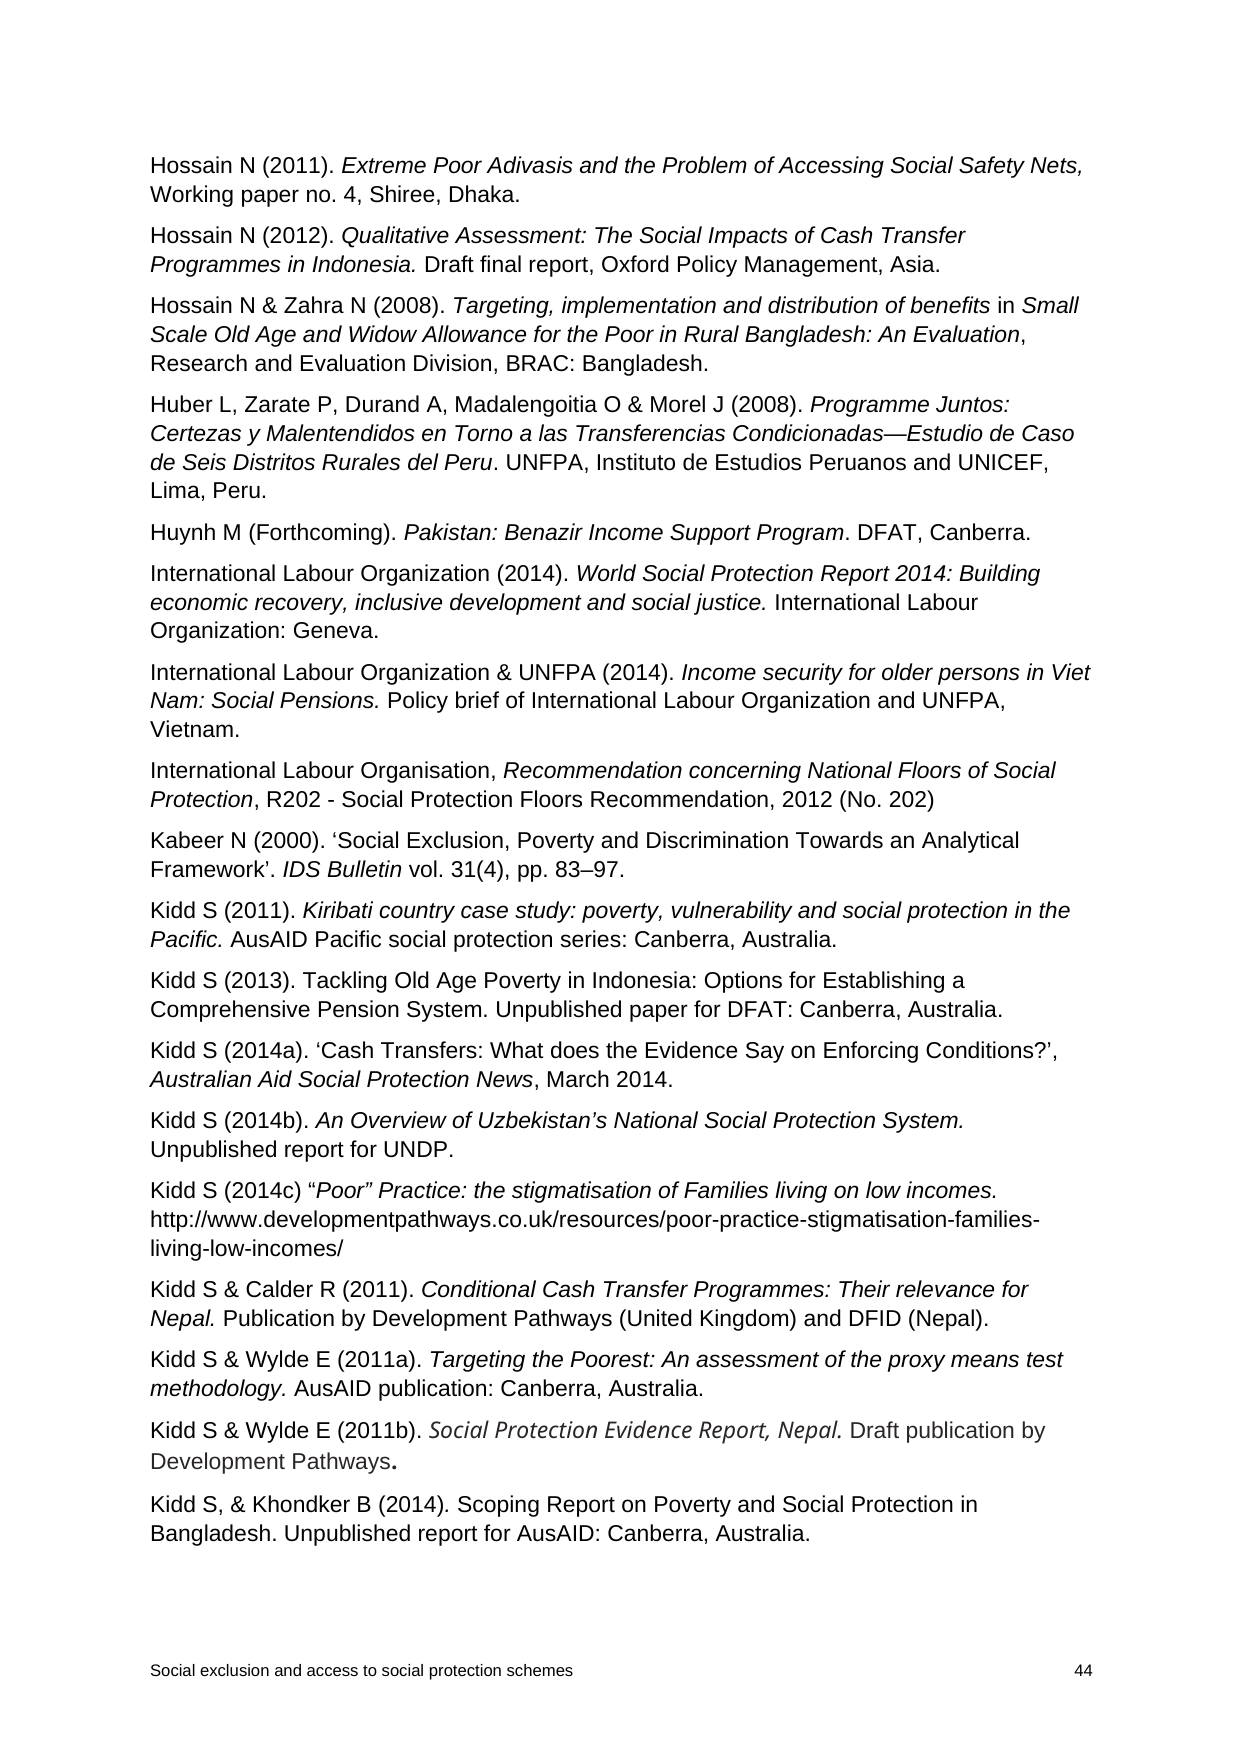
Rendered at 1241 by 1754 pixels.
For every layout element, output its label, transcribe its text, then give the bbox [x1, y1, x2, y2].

text Kidd S (2014c) “Poor” Practice: the stigmatisation of Families living on low incomes. http://www.developmentpathways.co.uk/resources/poor-practice-stigmatisation-families-living-low-incomes/ [150, 1175, 1093, 1261]
text Hossain N & Zahra N (2008). Targeting, implementation and distribution of benefits in Small Scale Old Age and Widow Allowance for the Poor in Rural Bangladesh: An Evaluation, Research and Evaluation Division, BRAC: Bangladesh. [150, 290, 1093, 376]
text Kidd S (2011). Kiribati country case study: poverty, vulnerability and social protection in the Pacific. AusAID Pacific social protection series: Canberra, Australia. [150, 895, 1093, 952]
text Hossain N (2011). Extreme Poor Adivasis and the Problem of Accessing Social Safety Nets, Working paper no. 4, Shiree, Dhaka. [150, 150, 1093, 207]
text Huber L, Zarate P, Durand A, Madalengoitia O & Morel J (2008). Programme Juntos: Certezas y Malentendidos en Torno a las Transferencias Condicionadas—Estudio de Caso de Seis Distritos Rurales del Peru. UNFPA, Instituto de Estudios Peruanos and UNICEF, Lima, Peru. [150, 389, 1093, 504]
text Kidd S (2014b). An Overview of Uzbekistan’s National Social Protection System. Unpublished report for UNDP. [150, 1105, 1093, 1162]
text Kidd S (2014a). ‘Cash Transfers: What does the Evidence Say on Enforcing Conditions?’, Australian Aid Social Protection News, March 2014. [150, 1035, 1093, 1092]
text Huynh M (Forthcoming). Pakistan: Benazir Income Support Program. DFAT, Canberra. [150, 516, 1093, 545]
text Kabeer N (2000). ‘Social Exclusion, Poverty and Discrimination Towards an Analytical Framework’. IDS Bulletin vol. 31(4), pp. 83–97. [150, 825, 1093, 882]
text Kidd S & Calder R (2011). Conditional Cash Transfer Programmes: Their relevance for Nepal. Publication by Development Pathways (United Kingdom) and DFID (Nepal). [150, 1274, 1093, 1331]
text Kidd S & Wylde E (2011b). Social Protection Evidence Report, Nepal. Draft publication by Development Pathways. [150, 1414, 1093, 1476]
text Kidd S (2013). Tackling Old Age Poverty in Indonesia: Options for Establishing a Comprehensive Pension System. Unpublished paper for DFAT: Canberra, Australia. [150, 965, 1093, 1022]
text International Labour Organisation, Recommendation concerning National Floors of Social Protection, R202 - Social Protection Floors Recommendation, 2012 (No. 202) [150, 755, 1093, 812]
text Hossain N (2012). Qualitative Assessment: The Social Impacts of Cash Transfer Programmes in Indonesia. Draft final report, Oxford Policy Management, Asia. [150, 220, 1093, 277]
text Kidd S, & Khondker B (2014). Scoping Report on Poverty and Social Protection in Bangladesh. Unpublished report for AusAID: Canberra, Australia. [150, 1489, 1093, 1546]
text Kidd S & Wylde E (2011a). Targeting the Poorest: An assessment of the proxy means test methodology. AusAID publication: Canberra, Australia. [150, 1344, 1093, 1401]
text International Labour Organization (2014). World Social Protection Report 2014: Building economic recovery, inclusive development and social justice. International Labour Organization: Geneva. [150, 557, 1093, 644]
text International Labour Organization & UNFPA (2014). Income security for older persons in Viet Nam: Social Pensions. Policy brief of International Labour Organization and UNFPA, Vietnam. [150, 656, 1093, 742]
